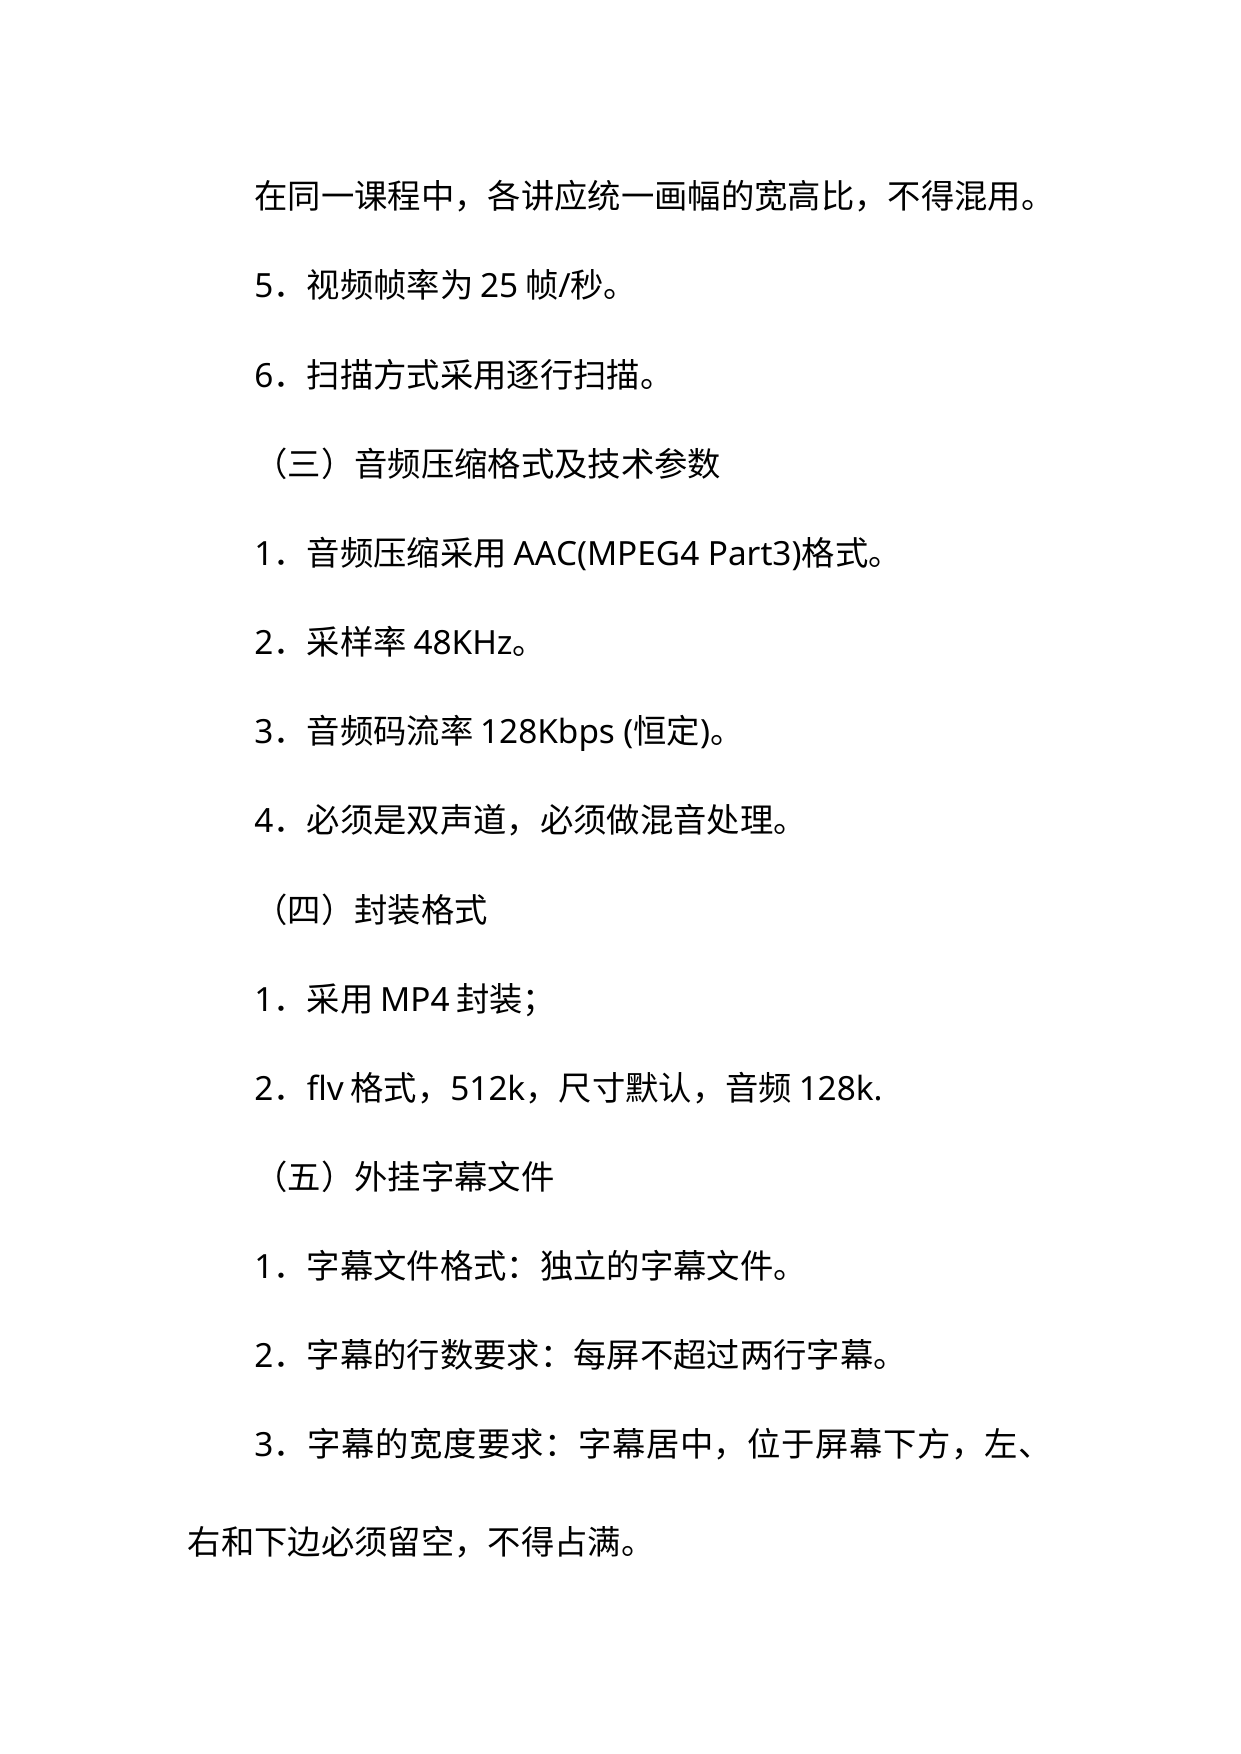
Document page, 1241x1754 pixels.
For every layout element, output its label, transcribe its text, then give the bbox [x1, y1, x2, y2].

text 1．音频压缩采用AAC(MPEG4 Part3)格式。 [187, 518, 1053, 583]
text 3．字幕的宽度要求：字幕居中，位于屏幕下方，左、右和下边必须留空，不得占满。 [187, 1410, 1053, 1572]
text 1．采用MP4封装； [187, 964, 1053, 1029]
text （四）封装格式 [187, 875, 1053, 940]
text 2．字幕的行数要求：每屏不超过两行字幕。 [187, 1321, 1053, 1386]
text 5．视频帧率为25帧/秒。 [187, 251, 1053, 316]
text （五）外挂字幕文件 [187, 1142, 1053, 1207]
text 2．采样率48KHz。 [187, 608, 1053, 673]
text 1．字幕文件格式：独立的字幕文件。 [187, 1232, 1053, 1297]
text 在同一课程中，各讲应统一画幅的宽高比，不得混用。 [187, 162, 1053, 227]
text 2．flv格式，512k，尺寸默认，音频128k. [187, 1053, 1053, 1118]
text 3．音频码流率128Kbps (恒定)。 [187, 697, 1053, 762]
text 6．扫描方式采用逐行扫描。 [187, 340, 1053, 405]
text （三）音频压缩格式及技术参数 [187, 429, 1053, 494]
text 4．必须是双声道，必须做混音处理。 [187, 786, 1053, 851]
